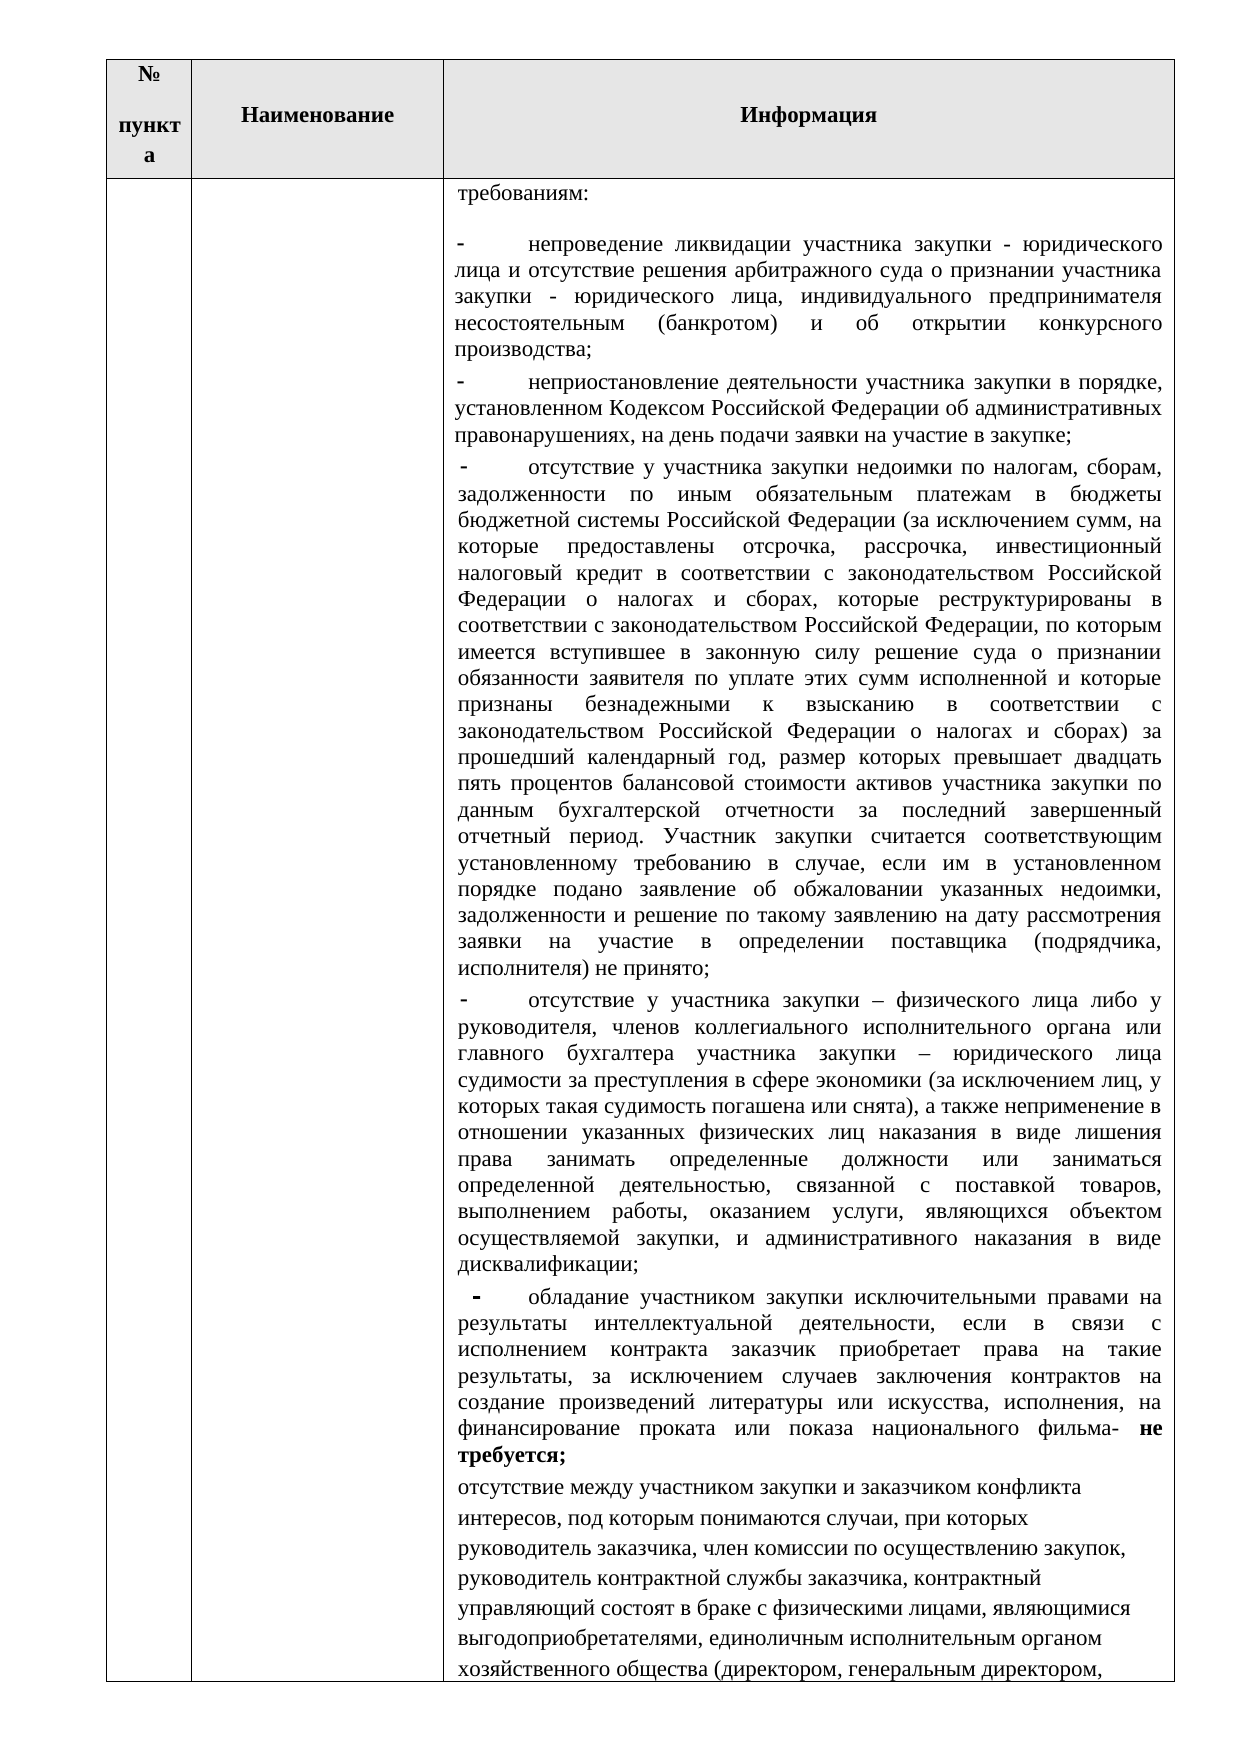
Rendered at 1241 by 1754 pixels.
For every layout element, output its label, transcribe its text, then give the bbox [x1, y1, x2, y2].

table_header № пункта [107, 60, 191, 178]
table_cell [444, 179, 1174, 1681]
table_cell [192, 179, 443, 1681]
table_header Наименование [192, 60, 443, 178]
table_cell [107, 179, 191, 1681]
table_header Информация [444, 60, 1174, 178]
